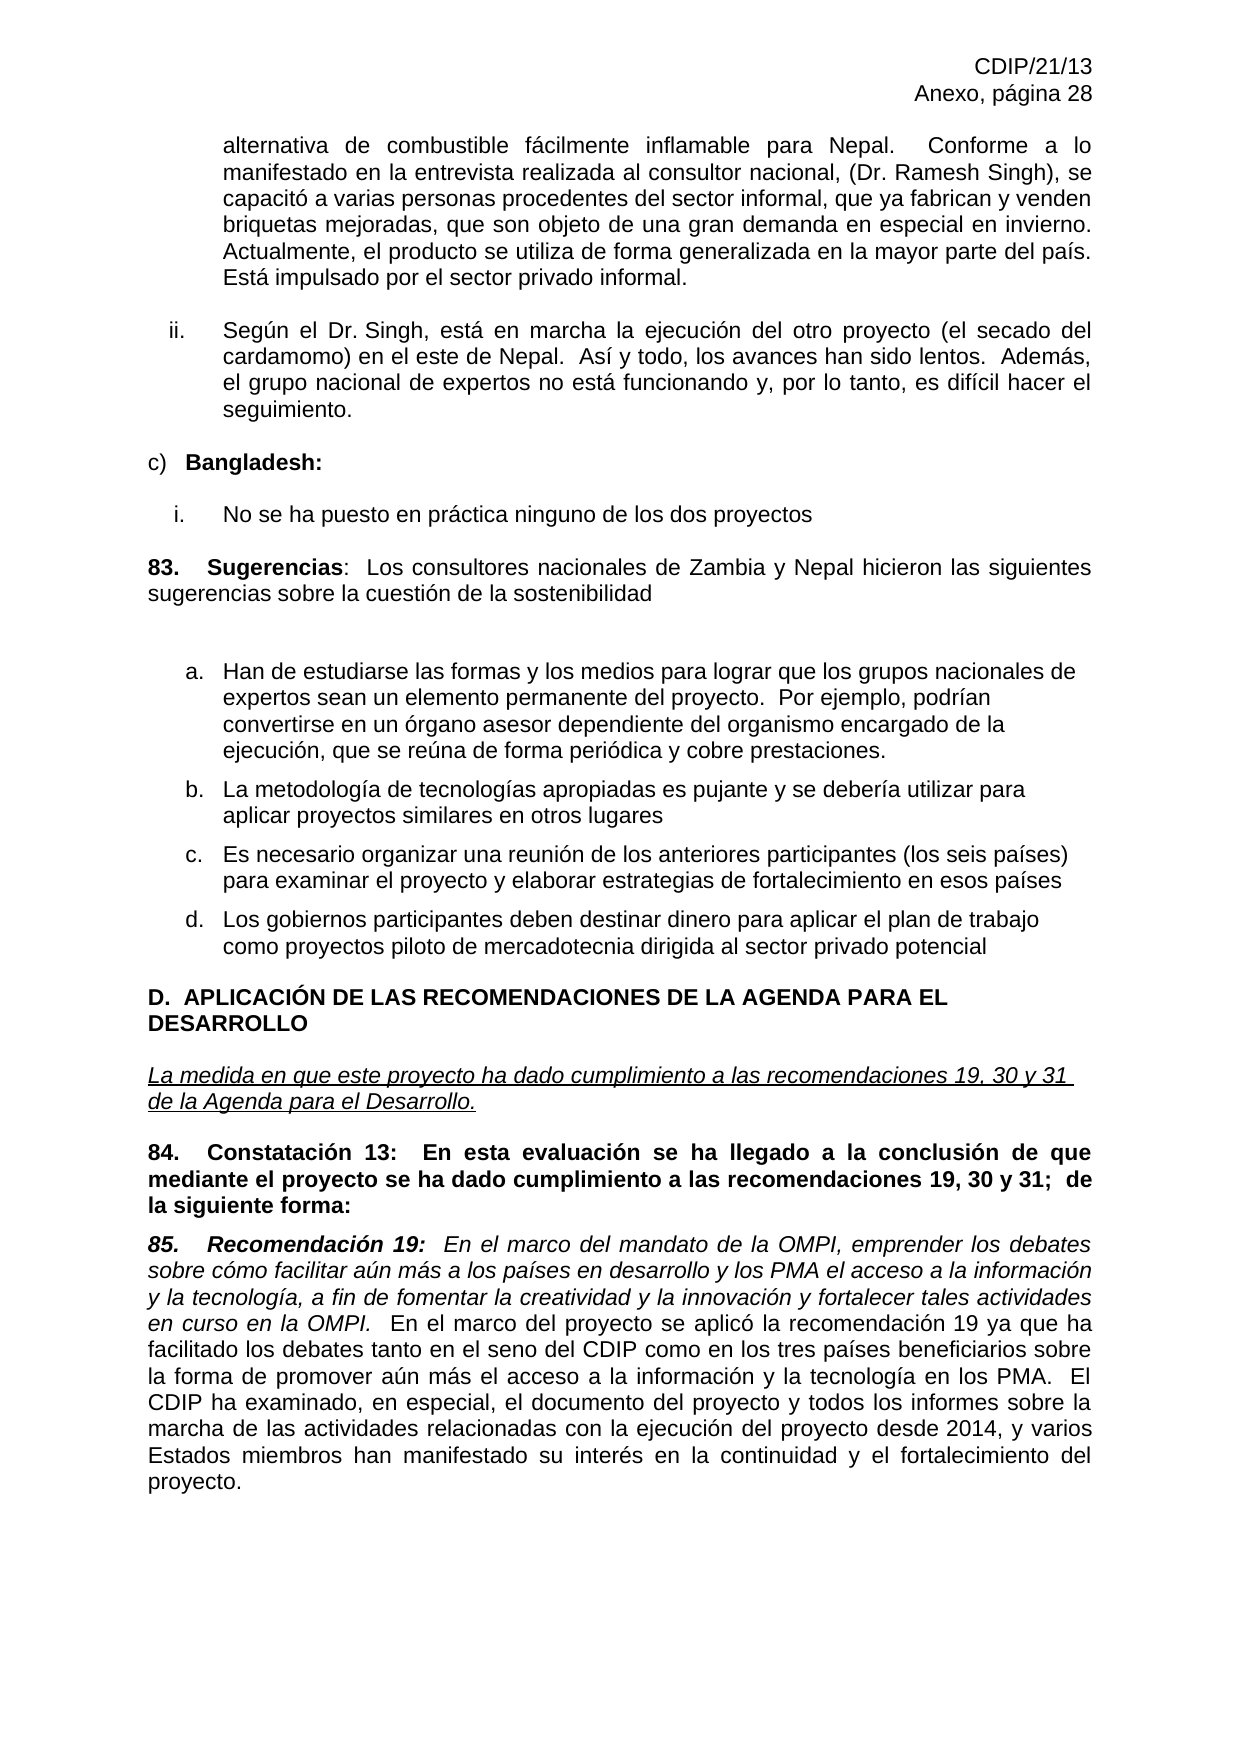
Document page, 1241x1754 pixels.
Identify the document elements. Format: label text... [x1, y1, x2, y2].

list Los gobiernos participantes deben destinar dinero para aplicar el plan de trabajo como proyectos piloto de mercadotecnia dirigida al sector privado potencial [185, 906, 1092, 959]
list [185, 132, 1092, 290]
list Es necesario organizar una reunión de los anteriores participantes (los seis países) para examinar el proyecto y elaborar estrategias de fortalecimiento en esos países [185, 841, 1092, 894]
list Sugerencias: Los consultores nacionales de Zambia y Nepal hicieron las siguientes sugerencias sobre la cuestión de la sostenibilidad [148, 554, 1092, 607]
list Constatación 13: En esta evaluación se ha llegado a la conclusión de que mediante el proyecto se ha dado cumplimiento a las recomendaciones 19, 30 y 31; de la siguiente forma: [148, 1139, 1092, 1218]
list Bangladesh: [148, 448, 1092, 475]
text La medida en que este proyecto ha dado cumplimiento a las recomendaciones 19, 30 y 31 de la Agenda para el Desarrollo. [148, 1062, 1092, 1114]
subtitle D. Aplicación de las recomendaciones de la agenda para el desarrollo [148, 984, 1092, 1037]
list Recomendación 19: En el marco del mandato de la OMPI, emprender los debates sobre cómo facilitar aún más a los países en desarrollo y los PMA el acceso a la información y la tecnología, a fin de fomentar la creatividad y la innovación y fortalecer tales actividades en curso en la OMPI. En el marco del proyecto se aplicó la recomendación 19 ya que ha facilitado los debates tanto en el seno del CDIP como en los tres países beneficiarios sobre la forma de promover aún más el acceso a la información y la tecnología en los PMA. El CDIP ha examinado, en especial, el documento del proyecto y todos los informes sobre la marcha de las actividades relacionadas con la ejecución del proyecto desde 2014, y varios Estados miembros han manifestado su interés en la continuidad y el fortalecimiento del proyecto. [148, 1231, 1092, 1494]
list No se ha puesto en práctica ninguno de los dos proyectos [185, 501, 1092, 527]
list Según el Dr. Singh, está en marcha la ejecución del otro proyecto (el secado del cardamomo) en el este de Nepal. Así y todo, los avances han sido lentos. Además, el grupo nacional de expertos no está funcionando y, por lo tanto, es difícil hacer el seguimiento. [185, 317, 1092, 422]
list La metodología de tecnologías apropiadas es pujante y se debería utilizar para aplicar proyectos similares en otros lugares [185, 776, 1092, 828]
list Han de estudiarse las formas y los medios para lograr que los grupos nacionales de expertos sean un elemento permanente del proyecto. Por ejemplo, podrían convertirse en un órgano asesor dependiente del organismo encargado de la ejecución, que se reúna de forma periódica y cobre prestaciones. [185, 658, 1092, 763]
